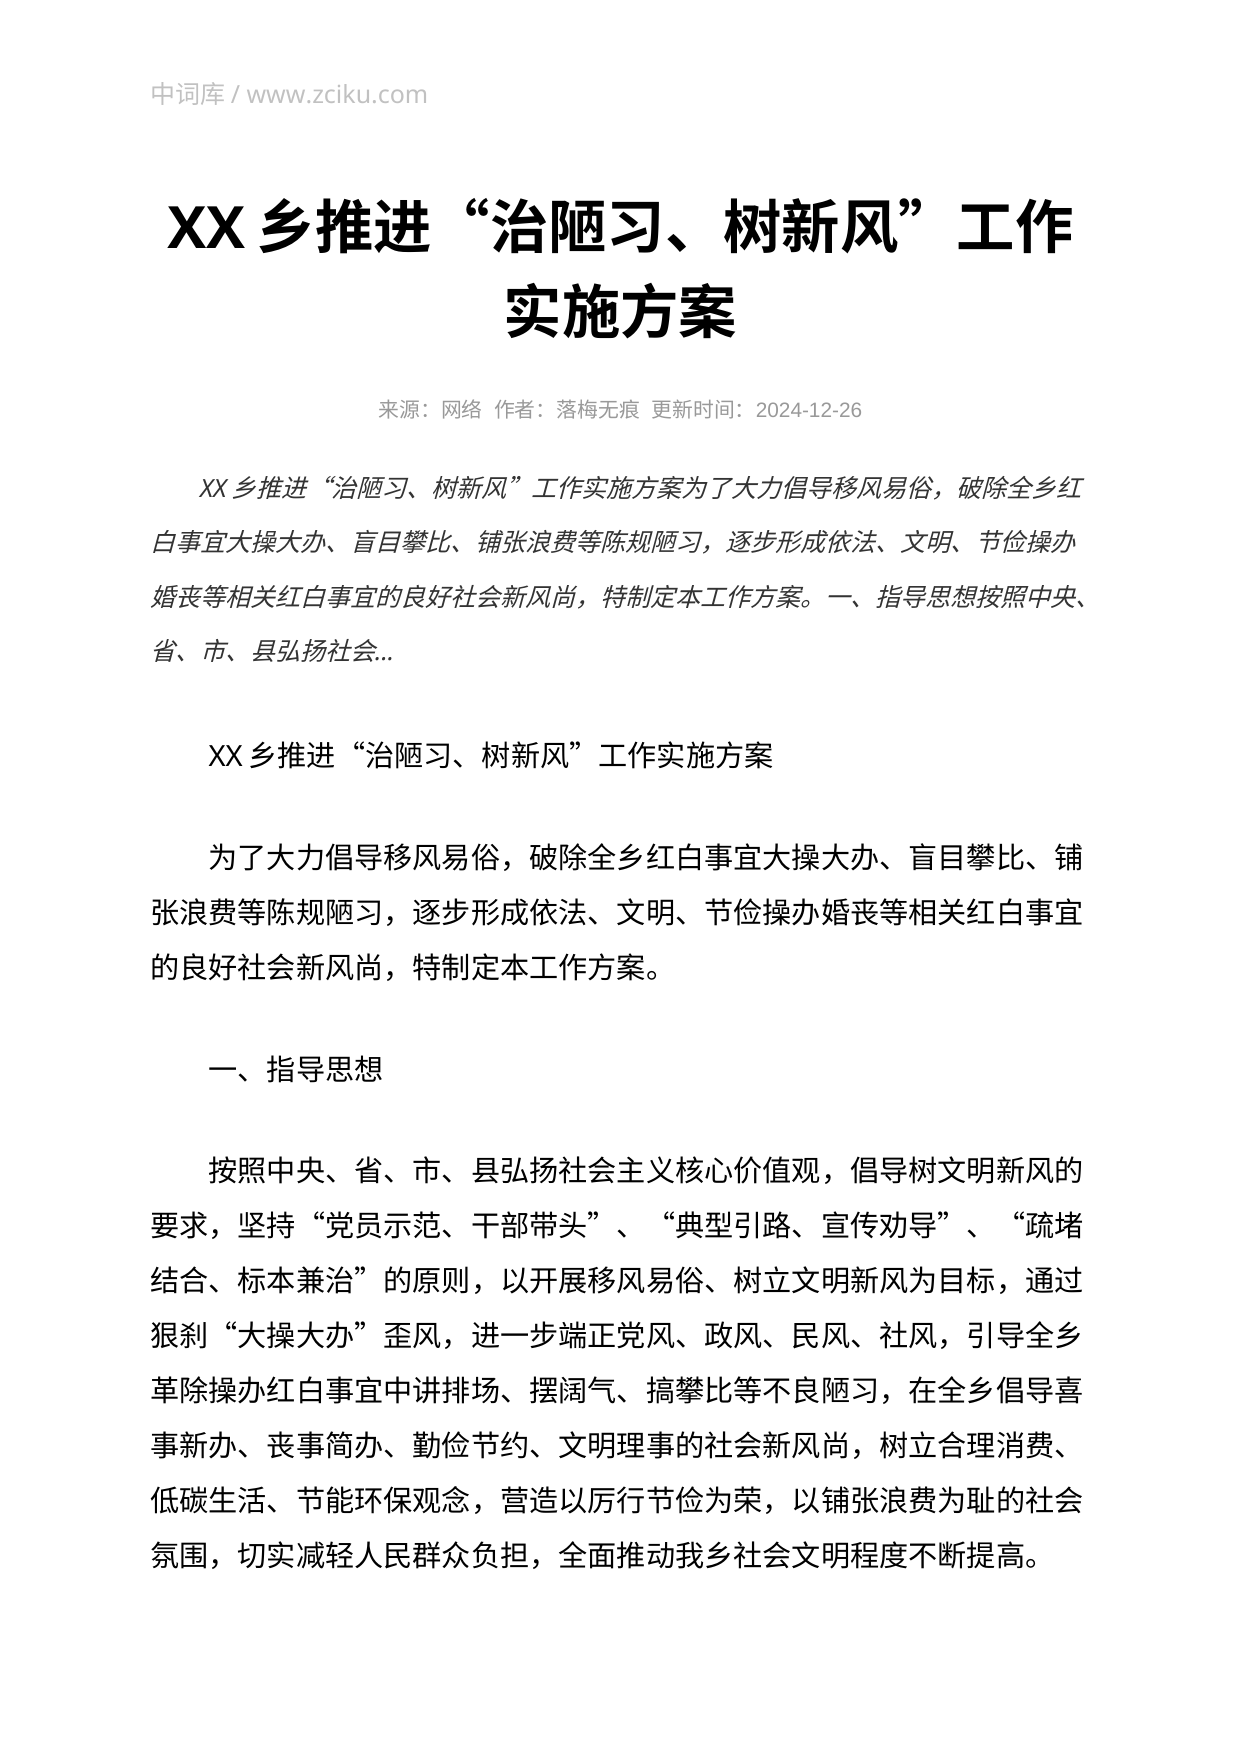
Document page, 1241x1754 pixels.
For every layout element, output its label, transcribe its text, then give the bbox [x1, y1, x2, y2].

text XX乡推进“治陋习、树新风”工作实施方案为了大力倡导移风易俗，破除全乡红白事宜大操大办、盲目攀比、铺张浪费等陈规陋习，逐步形成依法、文明、节俭操办婚丧等相关红白事宜的良好社会新风尚，特制定本工作方案。一、指导思想按照中央、省、市、县弘扬社会... [150, 468, 1090, 668]
text 按照中央、省、市、县弘扬社会主义核心价值观，倡导树文明新风的要求，坚持“党员示范、干部带头”、“典型引路、宣传劝导”、“疏堵结合、标本兼治”的原则，以开展移风易俗、树立文明新风为目标，通过狠刹“大操大办”歪风，进一步端正党风、政风、民风、社风，引导全乡革除操办红白事宜中讲排场、摆阔气、搞攀比等不良陋习，在全乡倡导喜事新办、丧事简办、勤俭节约、文明理事的社会新风尚，树立合理消费、低碳生活、节能环保观念，营造以厉行节俭为荣，以铺张浪费为耻的社会氛围，切实减轻人民群众负担，全面推动我乡社会文明程度不断提高。 [150, 1148, 1090, 1574]
text 为了大力倡导移风易俗，破除全乡红白事宜大操大办、盲目攀比、铺张浪费等陈规陋习，逐步形成依法、文明、节俭操办婚丧等相关红白事宜的良好社会新风尚，特制定本工作方案。 [150, 834, 1090, 987]
text 一、指导思想 [150, 1046, 1090, 1088]
text 来源：网络 作者：落梅无痕 更新时间：2024-12-26 [150, 397, 1090, 421]
subtitle XX乡推进“治陋习、树新风”工作实施方案 [150, 181, 1090, 351]
text XX乡推进“治陋习、树新风”工作实施方案 [150, 733, 1090, 775]
